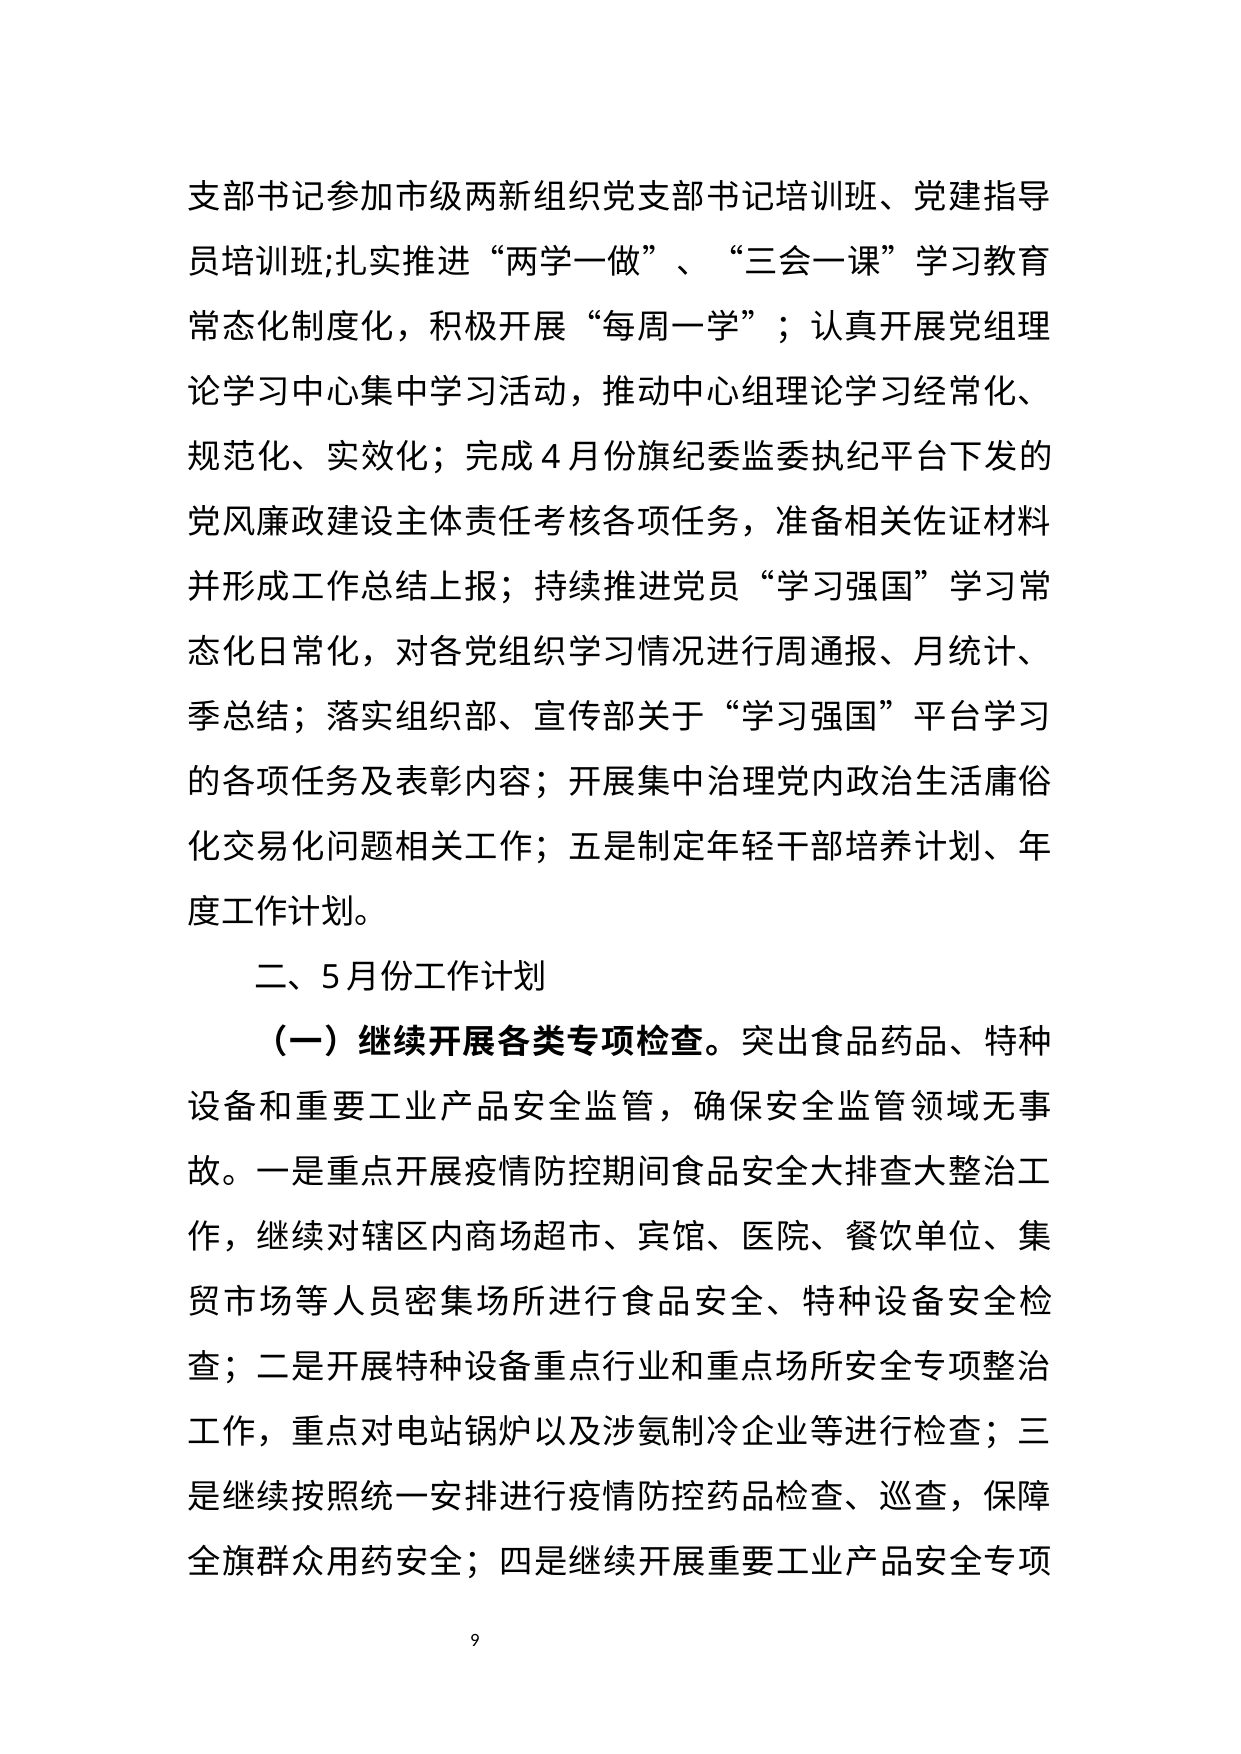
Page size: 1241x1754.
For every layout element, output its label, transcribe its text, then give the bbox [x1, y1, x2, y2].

text 二、5月份工作计划 [187, 942, 1053, 1007]
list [187, 1007, 1053, 1592]
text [187, 162, 1053, 942]
